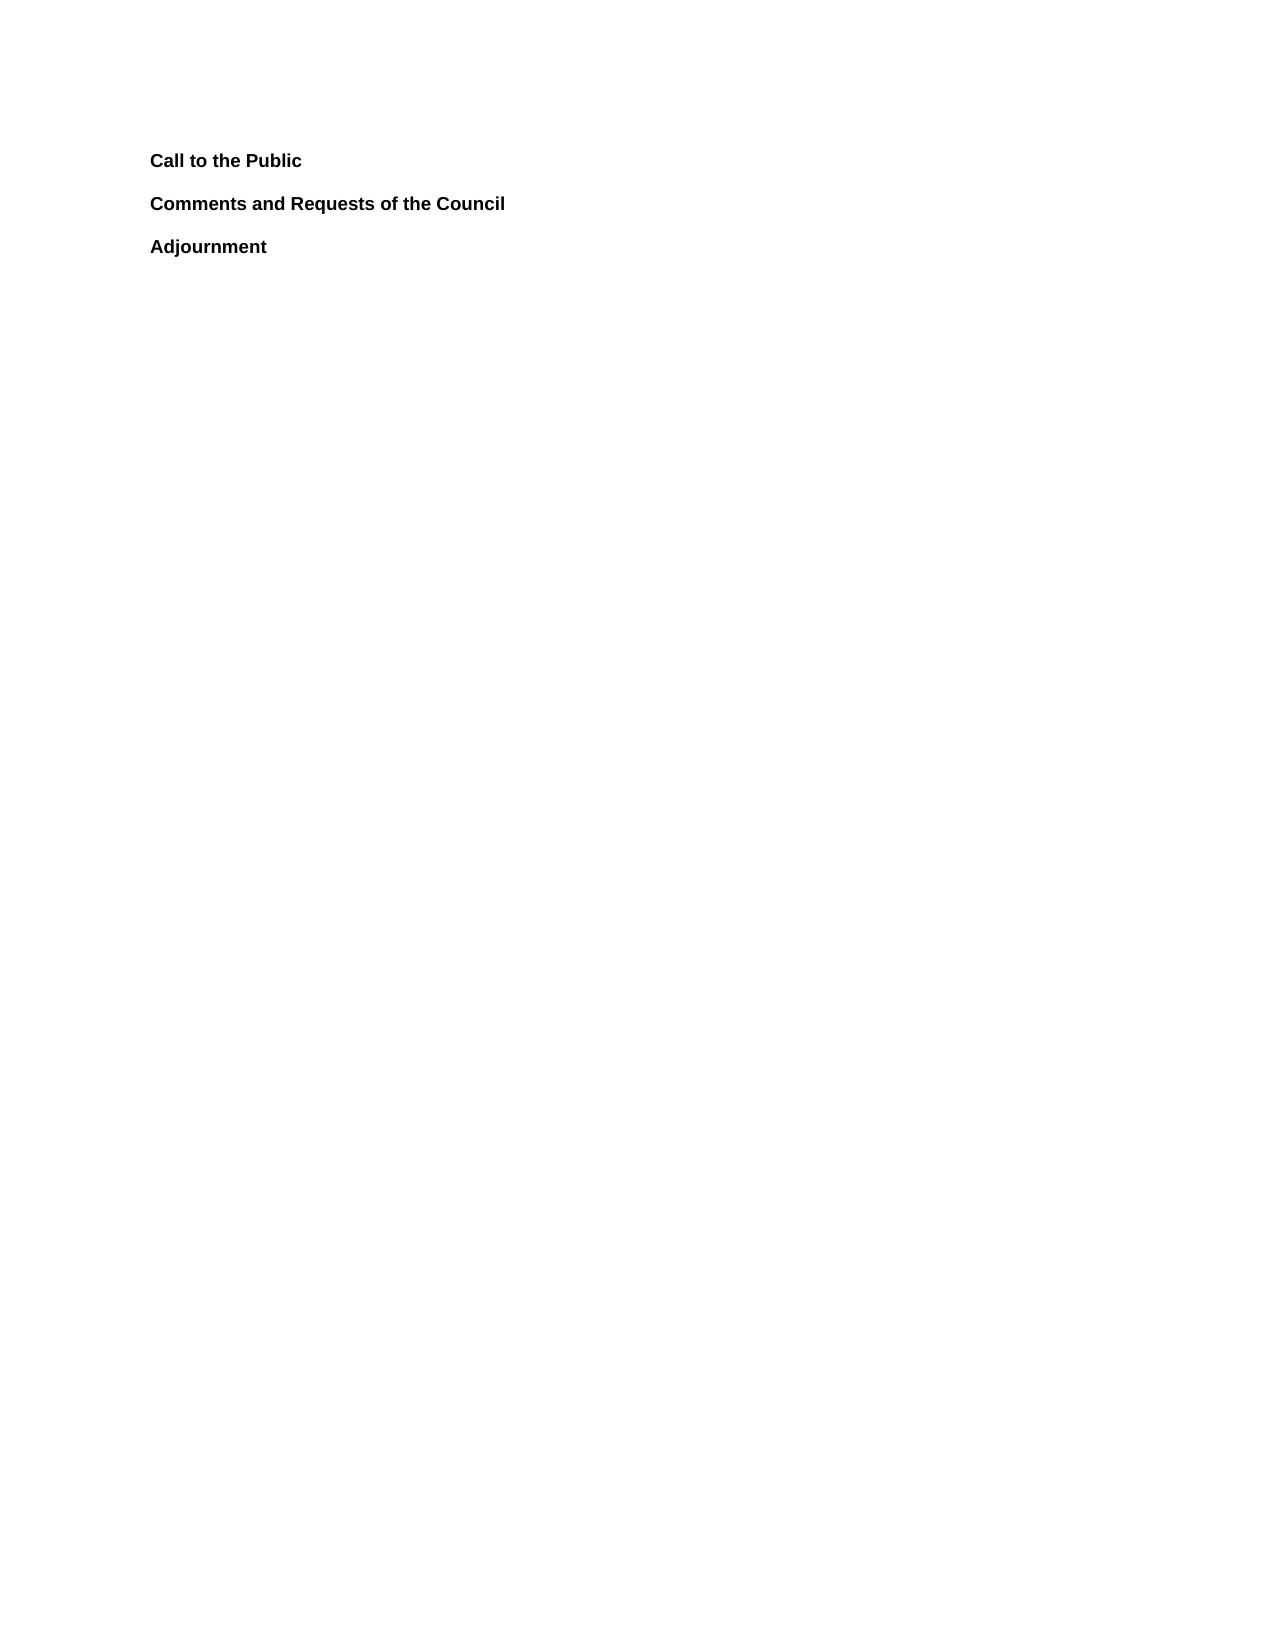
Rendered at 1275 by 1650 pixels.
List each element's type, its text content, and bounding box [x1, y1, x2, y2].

subtitle Adjournment [150, 236, 1125, 258]
subtitle Comments and Requests of the Council [150, 193, 1125, 215]
subtitle Call to the Public [150, 150, 1125, 172]
